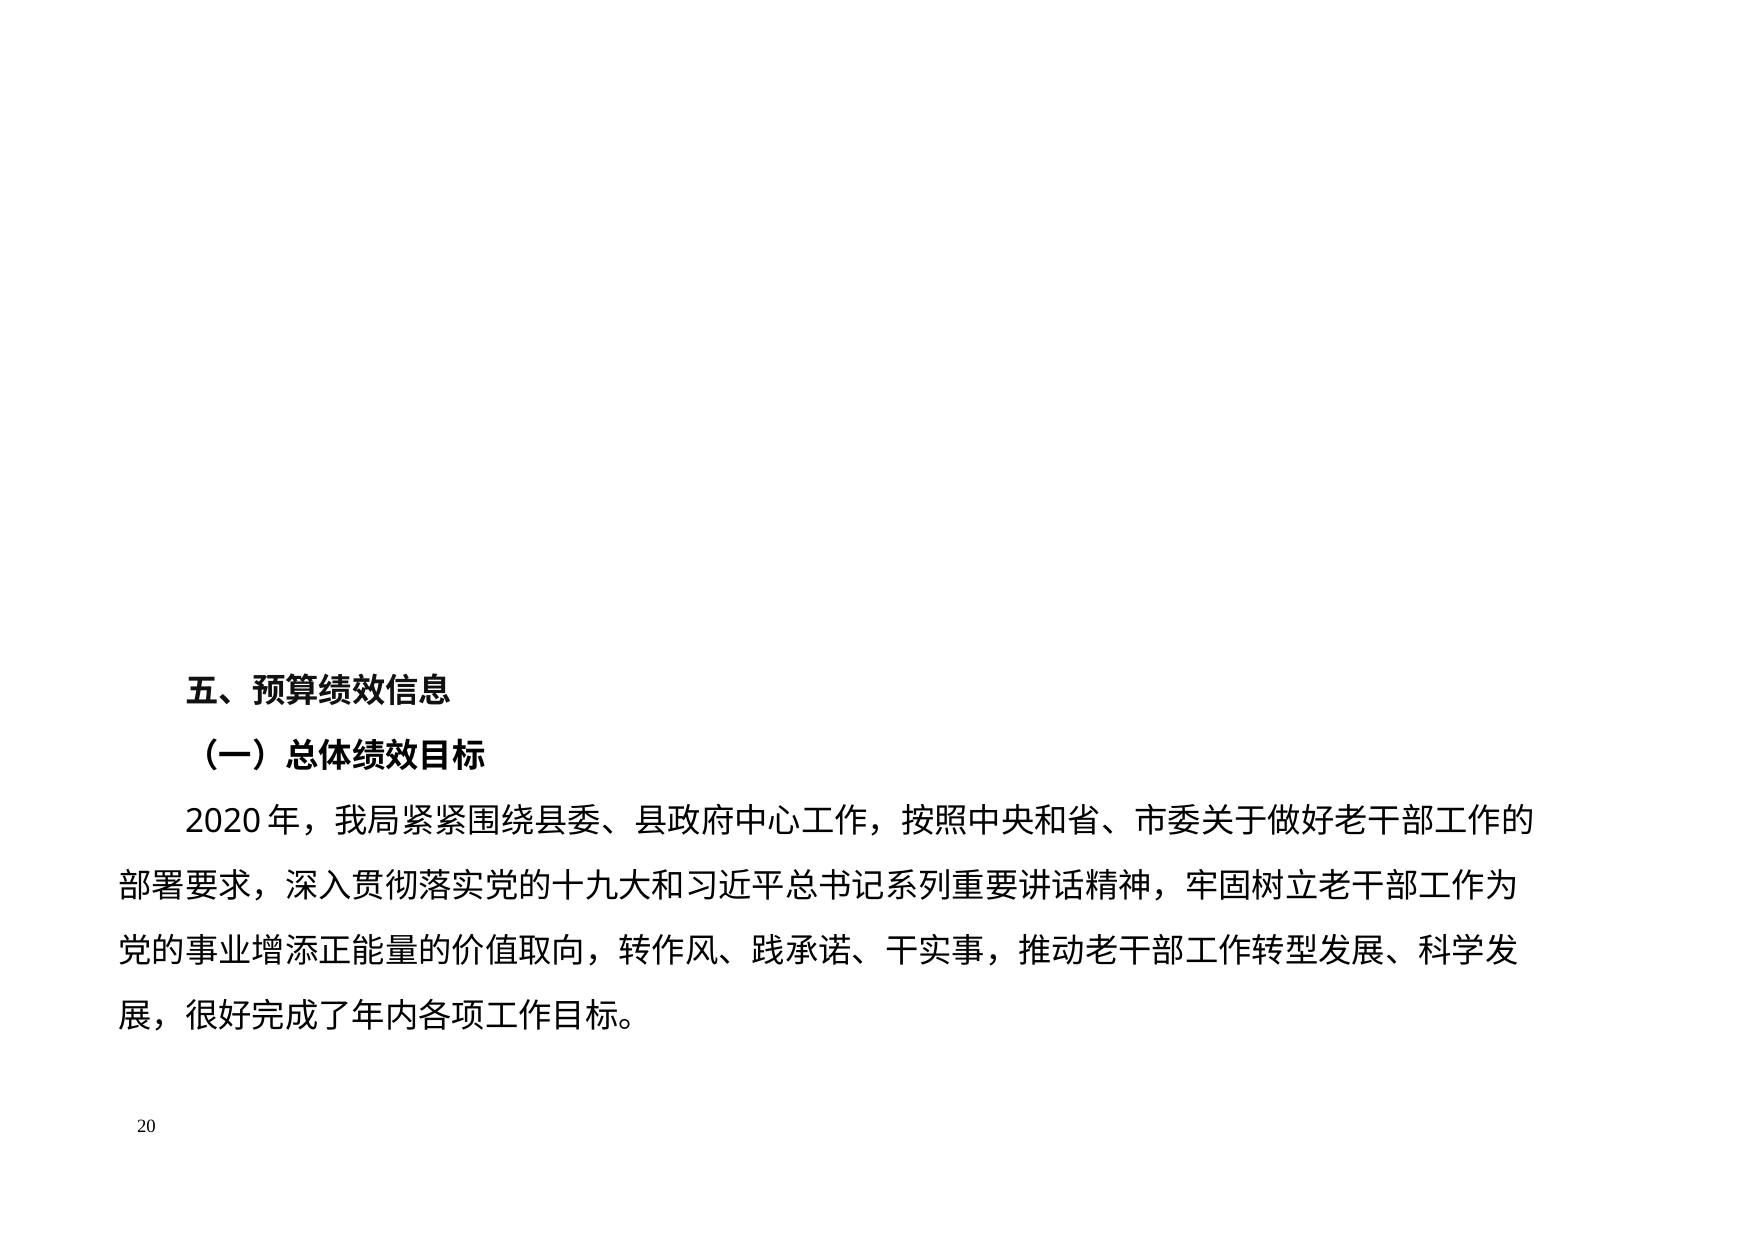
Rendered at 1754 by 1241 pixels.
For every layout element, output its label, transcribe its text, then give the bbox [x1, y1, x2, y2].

text 2020年，我局紧紧围绕县委、县政府中心工作，按照中央和省、市委关于做好老干部工作的部署要求，深入贯彻落实党的十九大和习近平总书记系列重要讲话精神，牢固树立老干部工作为党的事业增添正能量的价值取向，转作风、践承诺、干实事，推动老干部工作转型发展、科学发展，很好完成了年内各项工作目标。 [118, 786, 1547, 1046]
text （一）总体绩效目标 [118, 721, 1547, 786]
text 五、预算绩效信息 [118, 656, 1547, 721]
